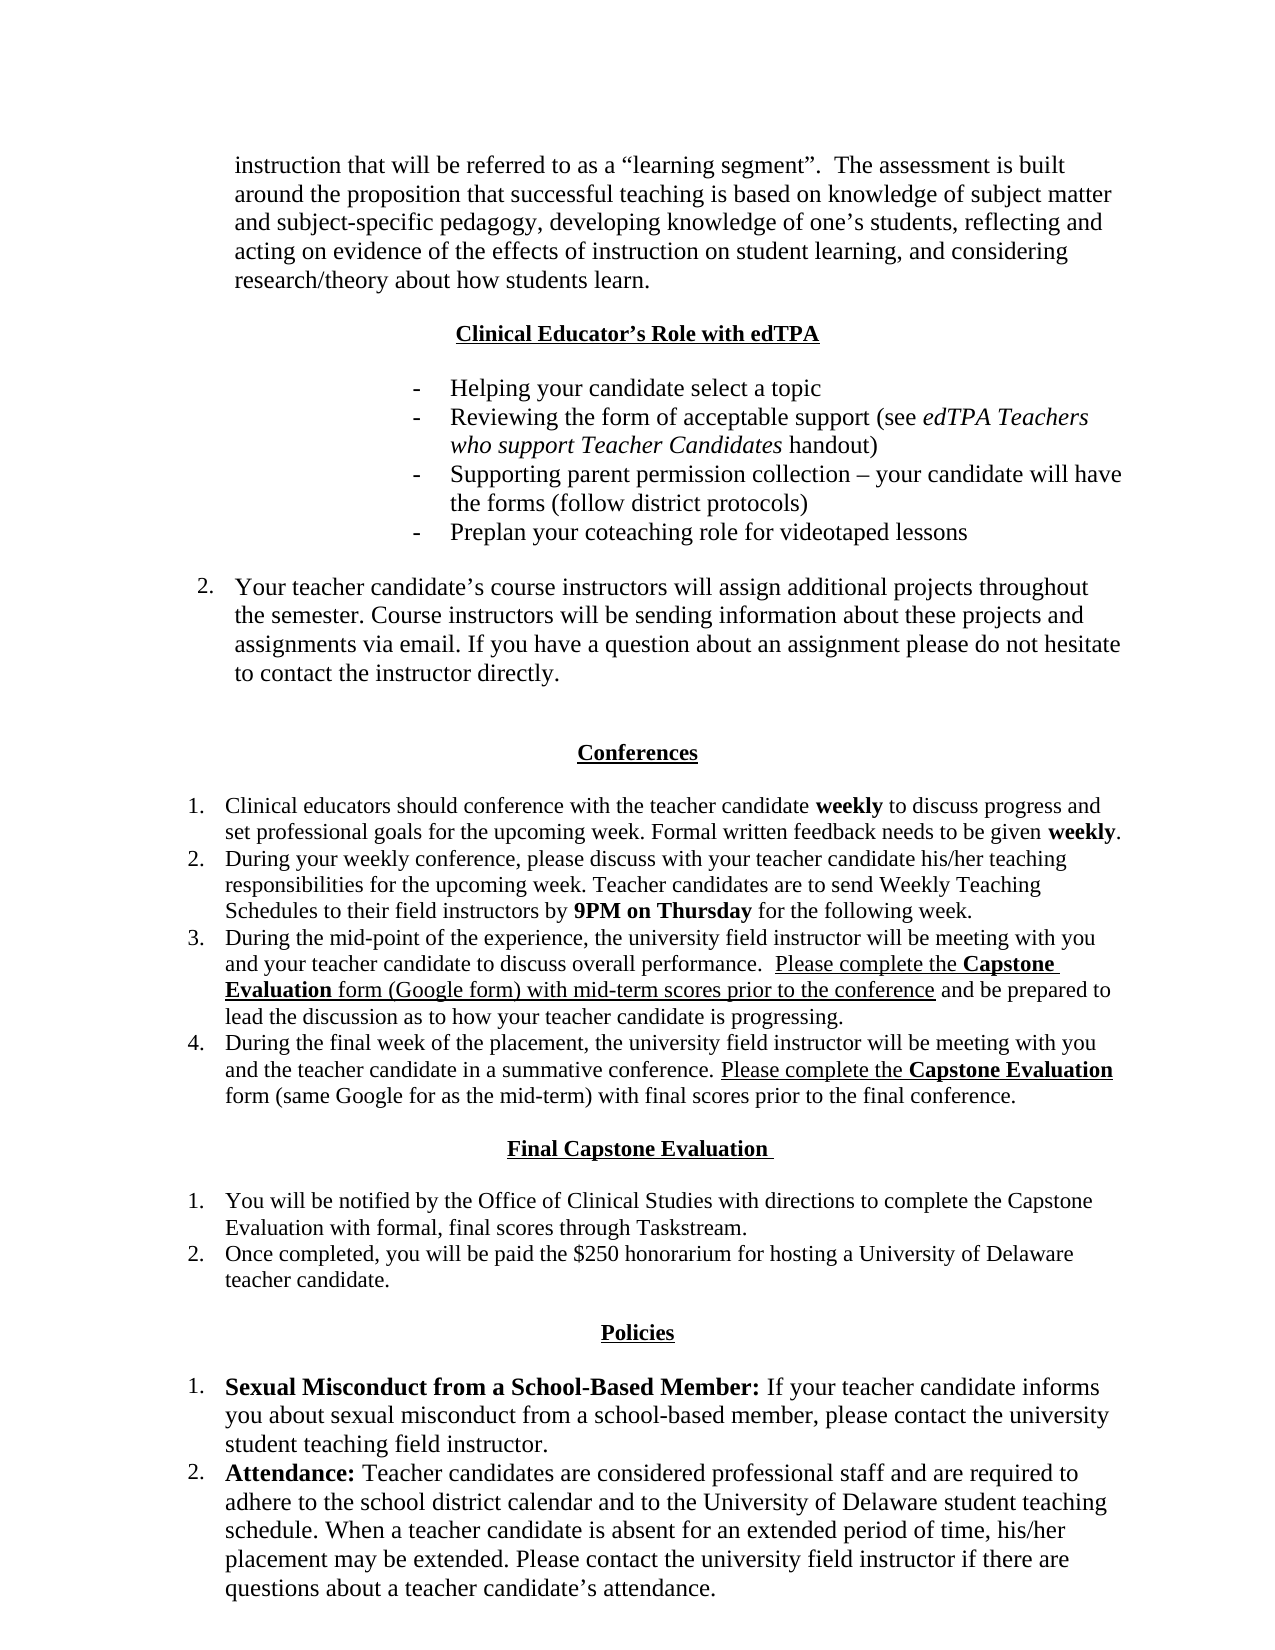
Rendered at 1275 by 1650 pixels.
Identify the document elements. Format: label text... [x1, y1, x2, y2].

list During your weekly conference, please discuss with your teacher candidate his/her teaching responsibilities for the upcoming week. Teacher candidates are to send Weekly Teaching Schedules to their field instructors by 9PM on Thursday for the following week. [187, 845, 1125, 924]
list Reviewing the form of acceptable support (see edTPA Teachers who support Teacher Candidates handout) [412, 402, 1125, 459]
list Your teacher candidate’s course instructors will assign additional projects throughout the semester. Course instructors will be sending information about these projects and assignments via email. If you have a question about an assignment please do not hesitate to contact the instructor directly. [197, 572, 1125, 687]
text Conferences [150, 739, 1125, 766]
text Final Capstone Evaluation [150, 1135, 1125, 1161]
list Clinical educators should conference with the teacher candidate weekly to discuss progress and set professional goals for the upcoming week. Formal written feedback needs to be given weekly. [187, 792, 1125, 845]
list Attendance: Teacher candidates are considered professional staff and are required to adhere to the school district calendar and to the University of Delaware student teaching schedule. When a teacher candidate is absent for an extended period of time, his/her placement may be extended. Please contact the university field instructor if there are questions about a teacher candidate’s attendance. [187, 1458, 1125, 1602]
text Clinical Educator’s Role with edTPA [150, 320, 1125, 346]
list You will be notified by the Office of Clinical Studies with directions to complete the Capstone Evaluation with formal, final scores through Taskstream. [187, 1187, 1125, 1240]
list Supporting parent permission collection – your candidate will have the forms (follow district protocols) [412, 459, 1125, 517]
list Once completed, you will be paid the $250 honorarium for hosting a University of Delaware teacher candidate. [187, 1240, 1125, 1293]
list Preplan your coteaching role for videotaped lessons [412, 517, 1125, 545]
text Policies [150, 1319, 1125, 1346]
list During the final week of the placement, the university field instructor will be meeting with you and the teacher candidate in a summative conference. Please complete the Capstone Evaluation form (same Google for as the mid-term) with final scores prior to the final conference. [187, 1029, 1125, 1108]
list During the mid-point of the experience, the university field instructor will be meeting with you and your teacher candidate to discuss overall performance. Please complete the Capstone Evaluation form (Google form) with mid-term scores prior to the conference and be prepared to lead the discussion as to how your teacher candidate is progressing. [187, 924, 1125, 1029]
list Sexual Misconduct from a School-Based Member: If your teacher candidate informs you about sexual misconduct from a school-based member, please contact the university student teaching field instructor. [187, 1372, 1125, 1458]
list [197, 150, 1125, 294]
list Helping your candidate select a topic [412, 373, 1125, 402]
